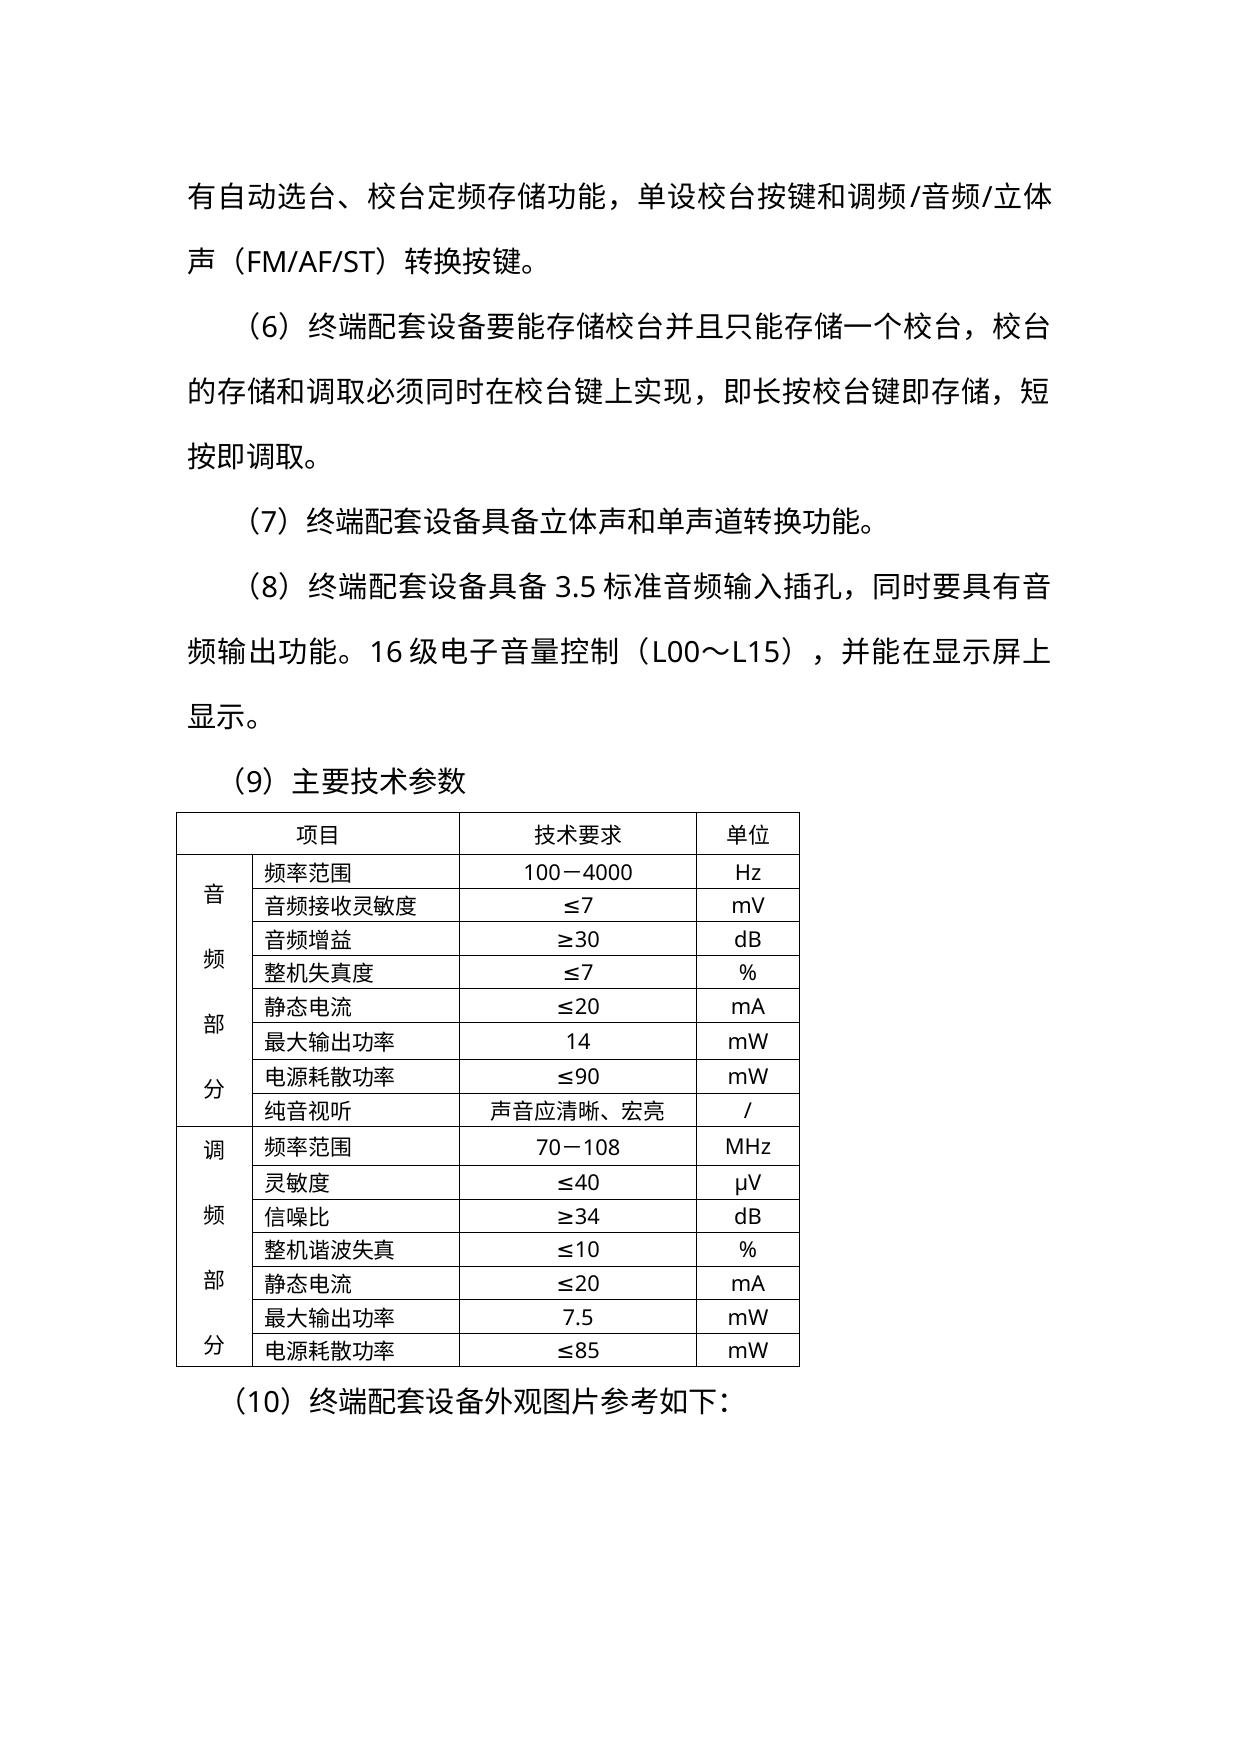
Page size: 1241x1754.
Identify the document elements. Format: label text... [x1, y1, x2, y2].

table_cell ≤90 [460, 1060, 696, 1092]
table_cell 最大输出功率 [253, 1023, 459, 1059]
table_cell 静态电流 [253, 1267, 459, 1299]
table_cell ≤20 [460, 989, 696, 1022]
table_cell mA [697, 1267, 799, 1299]
table_cell dB [697, 922, 799, 955]
table_cell ≤20 [460, 1267, 696, 1299]
table_cell 7.5 [460, 1300, 696, 1333]
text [187, 162, 1053, 292]
table_cell ≤10 [460, 1233, 696, 1266]
table_cell MHz [697, 1127, 799, 1165]
table_cell mV [697, 889, 799, 921]
table_cell / [697, 1094, 799, 1126]
table_cell mW [697, 1300, 799, 1333]
table_cell 频率范围 [253, 1127, 459, 1165]
text （9）主要技术参数 [187, 747, 1053, 812]
table_cell 频率范围 [253, 855, 459, 888]
table_cell 声音应清晰、宏亮 [460, 1094, 696, 1126]
table_cell 音频接收灵敏度 [253, 889, 459, 921]
table_cell 整机谐波失真 [253, 1233, 459, 1266]
table_cell ≤7 [460, 889, 696, 921]
table_cell dB [697, 1200, 799, 1232]
table_cell mA [697, 989, 799, 1022]
table_cell 电源耗散功率 [253, 1334, 459, 1366]
table_cell mW [697, 1023, 799, 1059]
table_cell ≥30 [460, 922, 696, 955]
table_cell mW [697, 1334, 799, 1366]
table_cell ≤7 [460, 956, 696, 988]
table_cell 70－108 [460, 1127, 696, 1165]
table_cell 14 [460, 1023, 696, 1059]
table_cell % [697, 1233, 799, 1266]
table_cell 100－4000 [460, 855, 696, 888]
text （7）终端配套设备具备立体声和单声道转换功能。 [187, 487, 1053, 552]
table_cell 电源耗散功率 [253, 1060, 459, 1092]
table_cell mW [697, 1060, 799, 1092]
table_cell μV [697, 1166, 799, 1198]
table_cell ≥34 [460, 1200, 696, 1232]
table_cell 信噪比 [253, 1200, 459, 1232]
table_cell 静态电流 [253, 989, 459, 1022]
table_cell ≤85 [460, 1334, 696, 1366]
text （6）终端配套设备要能存储校台并且只能存储一个校台，校台的存储和调取必须同时在校台键上实现，即长按校台键即存储，短按即调取。 [187, 292, 1053, 487]
text （8）终端配套设备具备3.5标准音频输入插孔，同时要具有音频输出功能。16级电子音量控制（L00～L15），并能在显示屏上显示。 [187, 552, 1053, 747]
table_cell Hz [697, 855, 799, 888]
table_header 技术要求 [460, 813, 696, 854]
table_cell 灵敏度 [253, 1166, 459, 1198]
text （10）终端配套设备外观图片参考如下： [187, 1367, 1053, 1432]
table_cell 纯音视听 [253, 1094, 459, 1126]
table_header 单位 [697, 813, 799, 854]
table_cell 整机失真度 [253, 956, 459, 988]
table_cell 音 频 部 分 [177, 855, 252, 1126]
table_cell ≤40 [460, 1166, 696, 1198]
table_cell 调 频 部 分 [177, 1127, 252, 1366]
table_cell % [697, 956, 799, 988]
table_header 项目 [177, 813, 459, 854]
table_cell 最大输出功率 [253, 1300, 459, 1333]
table_cell 音频增益 [253, 922, 459, 955]
